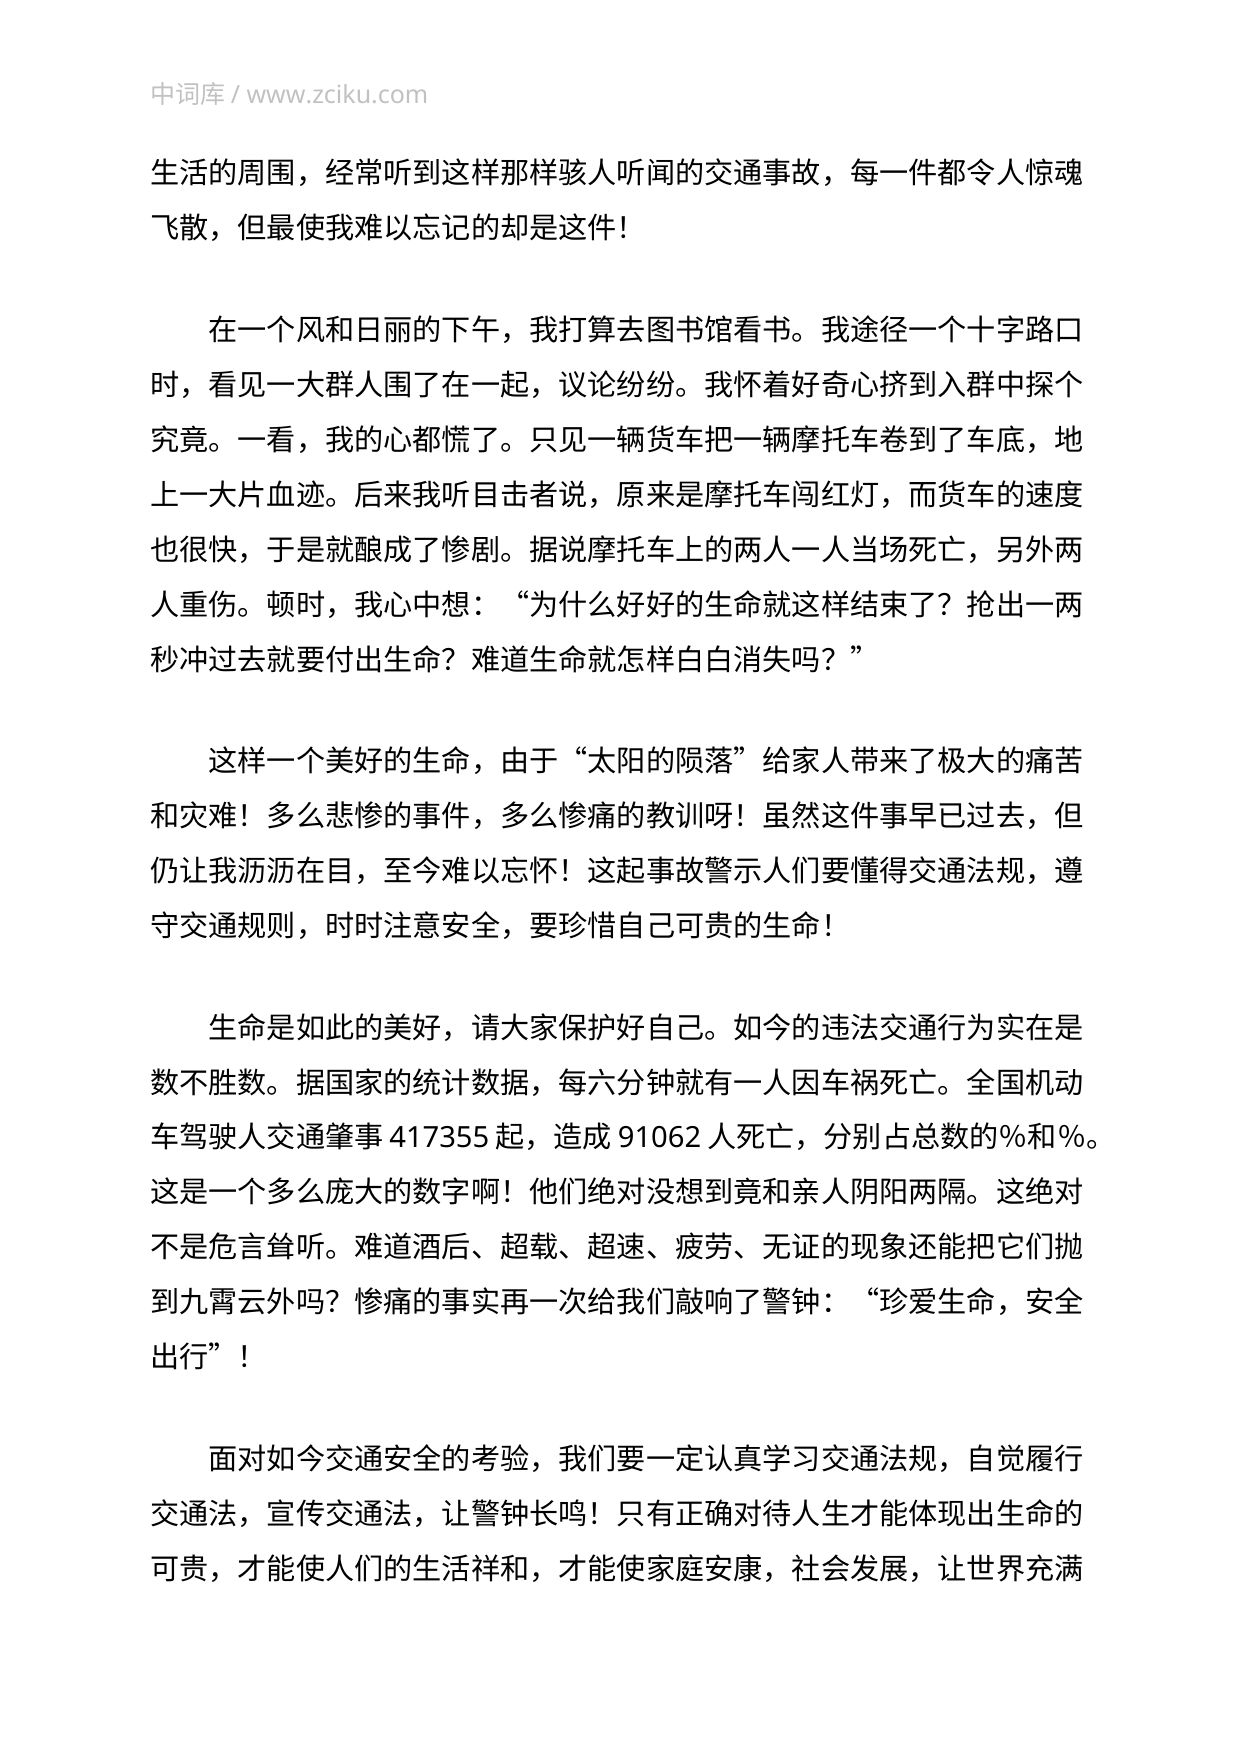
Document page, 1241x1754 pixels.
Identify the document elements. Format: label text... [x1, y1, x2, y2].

text 这样一个美好的生命，由于“太阳的陨落”给家人带来了极大的痛苦和灾难！多么悲惨的事件，多么惨痛的教训呀！虽然这件事早已过去，但仍让我沥沥在目，至今难以忘怀！这起事故警示人们要懂得交通法规，遵守交通规则，时时注意安全，要珍惜自己可贵的生命！ [150, 738, 1090, 945]
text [150, 150, 1090, 247]
text 生命是如此的美好，请大家保护好自己。如今的违法交通行为实在是数不胜数。据国家的统计数据，每六分钟就有一人因车祸死亡。全国机动车驾驶人交通肇事417355起，造成91062人死亡，分别占总数的％和％。这是一个多么庞大的数字啊！他们绝对没想到竟和亲人阴阳两隔。这绝对不是危言耸听。难道酒后、超载、超速、疲劳、无证的现象还能把它们抛到九霄云外吗？惨痛的事实再一次给我们敲响了警钟：“珍爱生命，安全出行”！ [150, 1004, 1090, 1376]
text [150, 1436, 1090, 1588]
text 在一个风和日丽的下午，我打算去图书馆看书。我途径一个十字路口时，看见一大群人围了在一起，议论纷纷。我怀着好奇心挤到入群中探个究竟。一看，我的心都慌了。只见一辆货车把一辆摩托车卷到了车底，地上一大片血迹。后来我听目击者说，原来是摩托车闯红灯，而货车的速度也很快，于是就酿成了惨剧。据说摩托车上的两人一人当场死亡，另外两人重伤。顿时，我心中想：“为什么好好的生命就这样结束了？抢出一两秒冲过去就要付出生命？难道生命就怎样白白消失吗？” [150, 307, 1090, 678]
